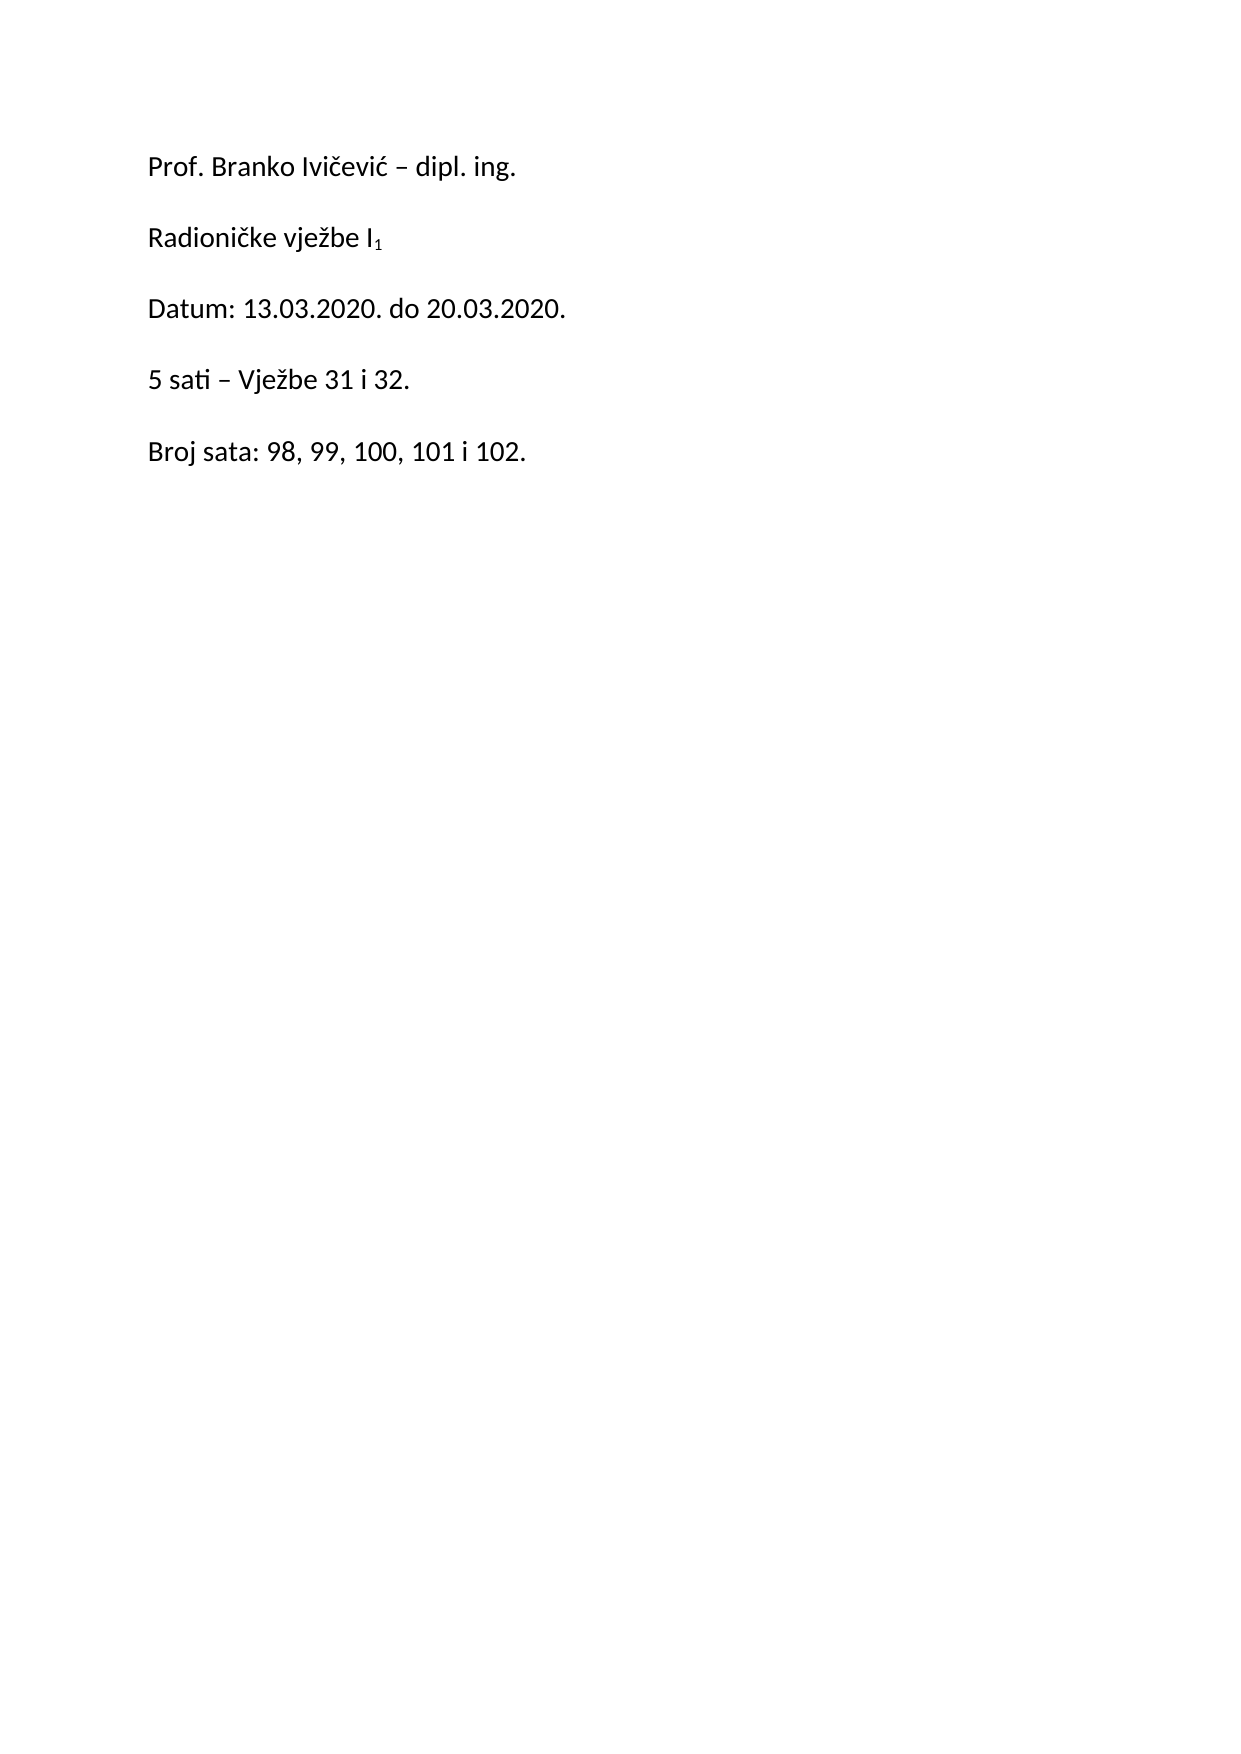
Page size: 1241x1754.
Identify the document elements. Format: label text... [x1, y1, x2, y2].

text Broj sata: 98, 99, 100, 101 i 102. [148, 433, 1093, 468]
text Prof. Branko Ivičević – dipl. ing. [148, 148, 1093, 183]
text Radioničke vježbe I1 [148, 219, 1093, 254]
text Datum: 13.03.2020. do 20.03.2020. [148, 290, 1093, 326]
text 5 sati – Vježbe 31 i 32. [148, 361, 1093, 397]
